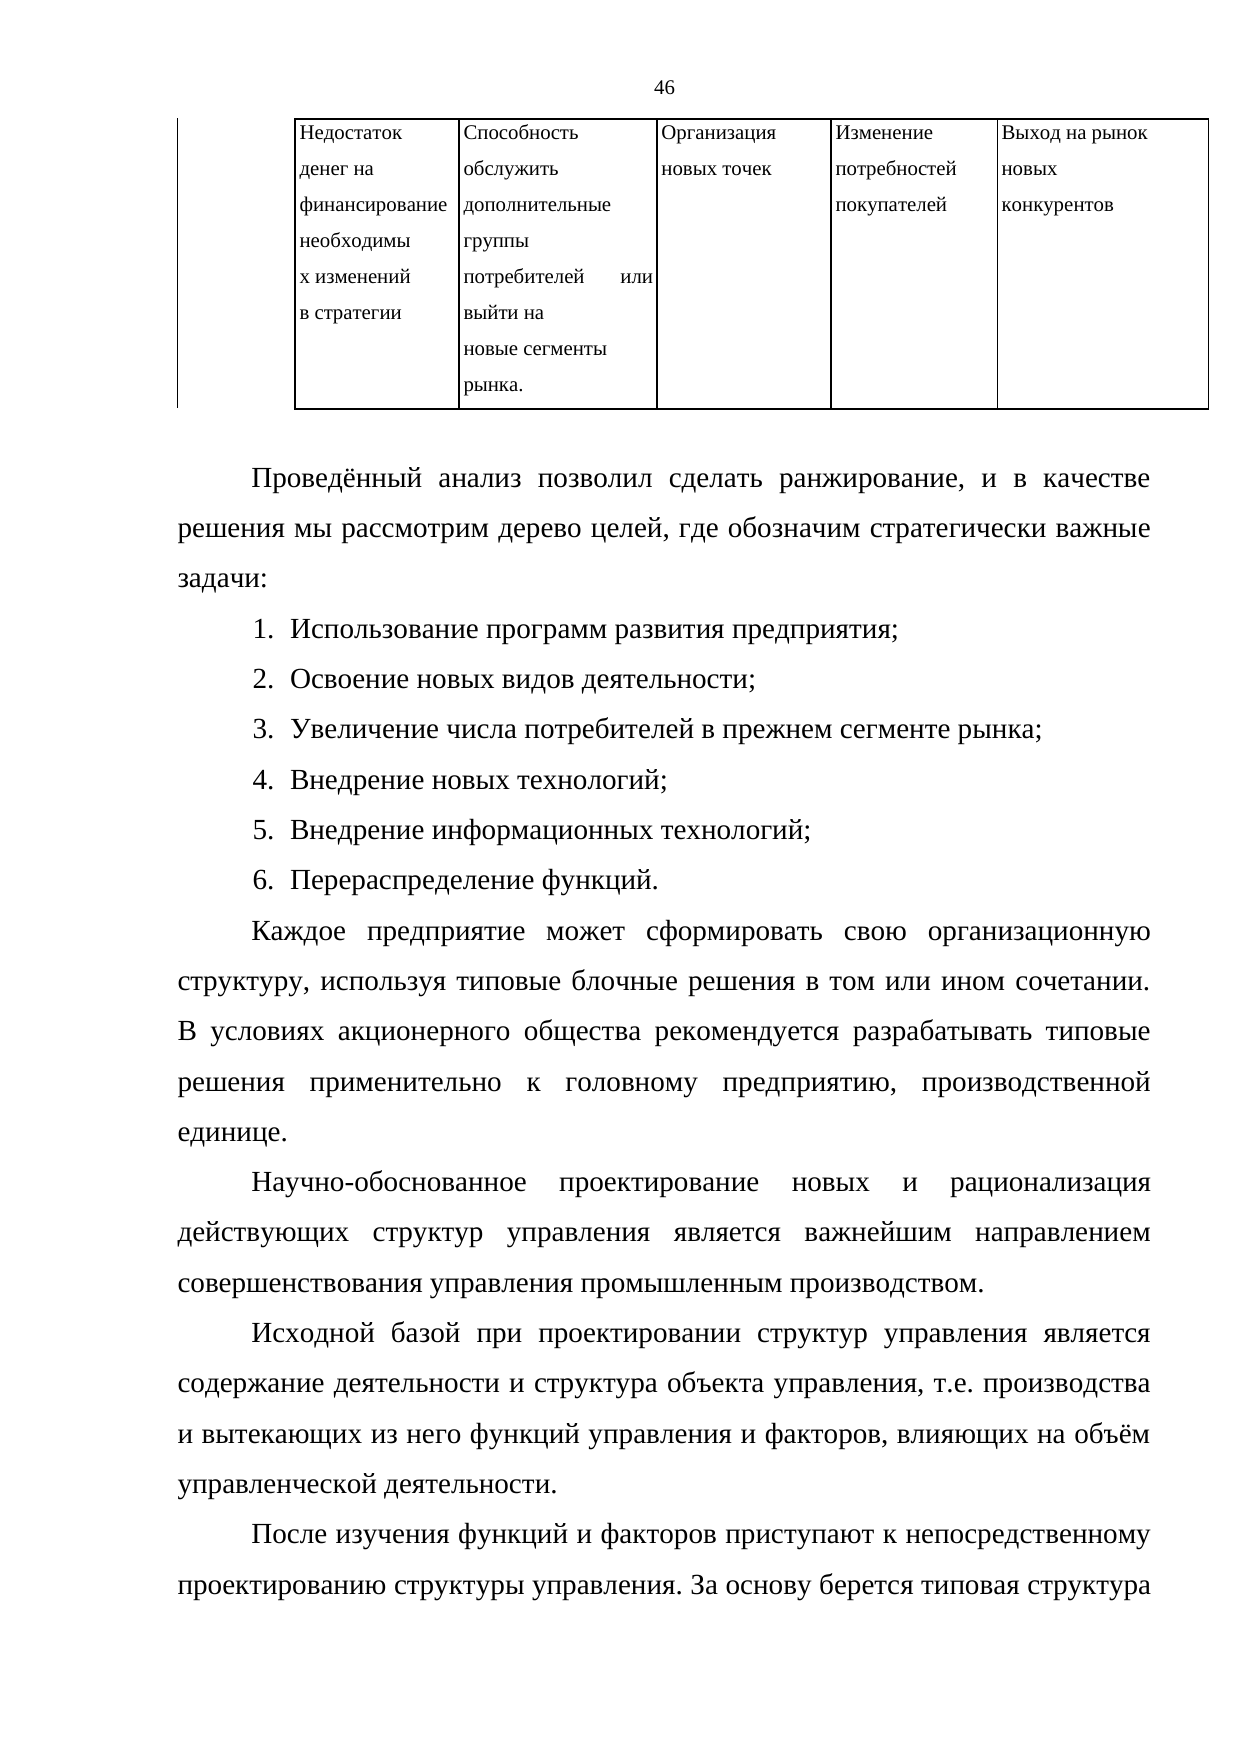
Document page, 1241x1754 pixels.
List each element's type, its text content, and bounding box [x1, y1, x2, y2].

table_cell Выход на рынок новых конкурентов [998, 120, 1208, 408]
text Каждое предприятие может сформировать свою организационную структуру, используя типовые блочные решения в том или ином сочетании. В условиях акционерного общества рекомендуется разрабатывать типовые решения применительно к головному предприятию, производственной единице. [177, 913, 1152, 1147]
table_cell Способность обслужить дополнительные группы потребителей или выйти на новые сегменты рынка. [460, 120, 656, 408]
text Научно-обоснованное проектирование новых и рационализация действующих структур управления является важнейшим направлением совершенствования управления промышленным производством. [177, 1164, 1152, 1298]
text Исходной базой при проектировании структур управления является содержание деятельности и структура объекта управления, т.е. производства и вытекающих из него функций управления и факторов, влияющих на объём управленческой деятельности. [177, 1315, 1152, 1500]
list Внедрение информационных технологий; [252, 812, 1152, 846]
table_cell Недостаток денег на финансирование необходимы х изменений в стратегии [296, 120, 458, 408]
table_cell Изменение потребностей покупателей [832, 120, 997, 408]
list Увеличение числа потребителей в прежнем сегменте рынка; [252, 711, 1152, 745]
text Проведённый анализ позволил сделать ранжирование, и в качестве решения мы рассмотрим дерево целей, где обозначим стратегически важные задачи: [177, 460, 1152, 594]
table_cell Организация новых точек [658, 120, 830, 408]
list Освоение новых видов деятельности; [252, 661, 1152, 695]
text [177, 1516, 1152, 1600]
list Внедрение новых технологий; [252, 762, 1152, 795]
list Перераспределение функций. [252, 862, 1152, 896]
list Использование программ развития предприятия; [252, 611, 1152, 644]
